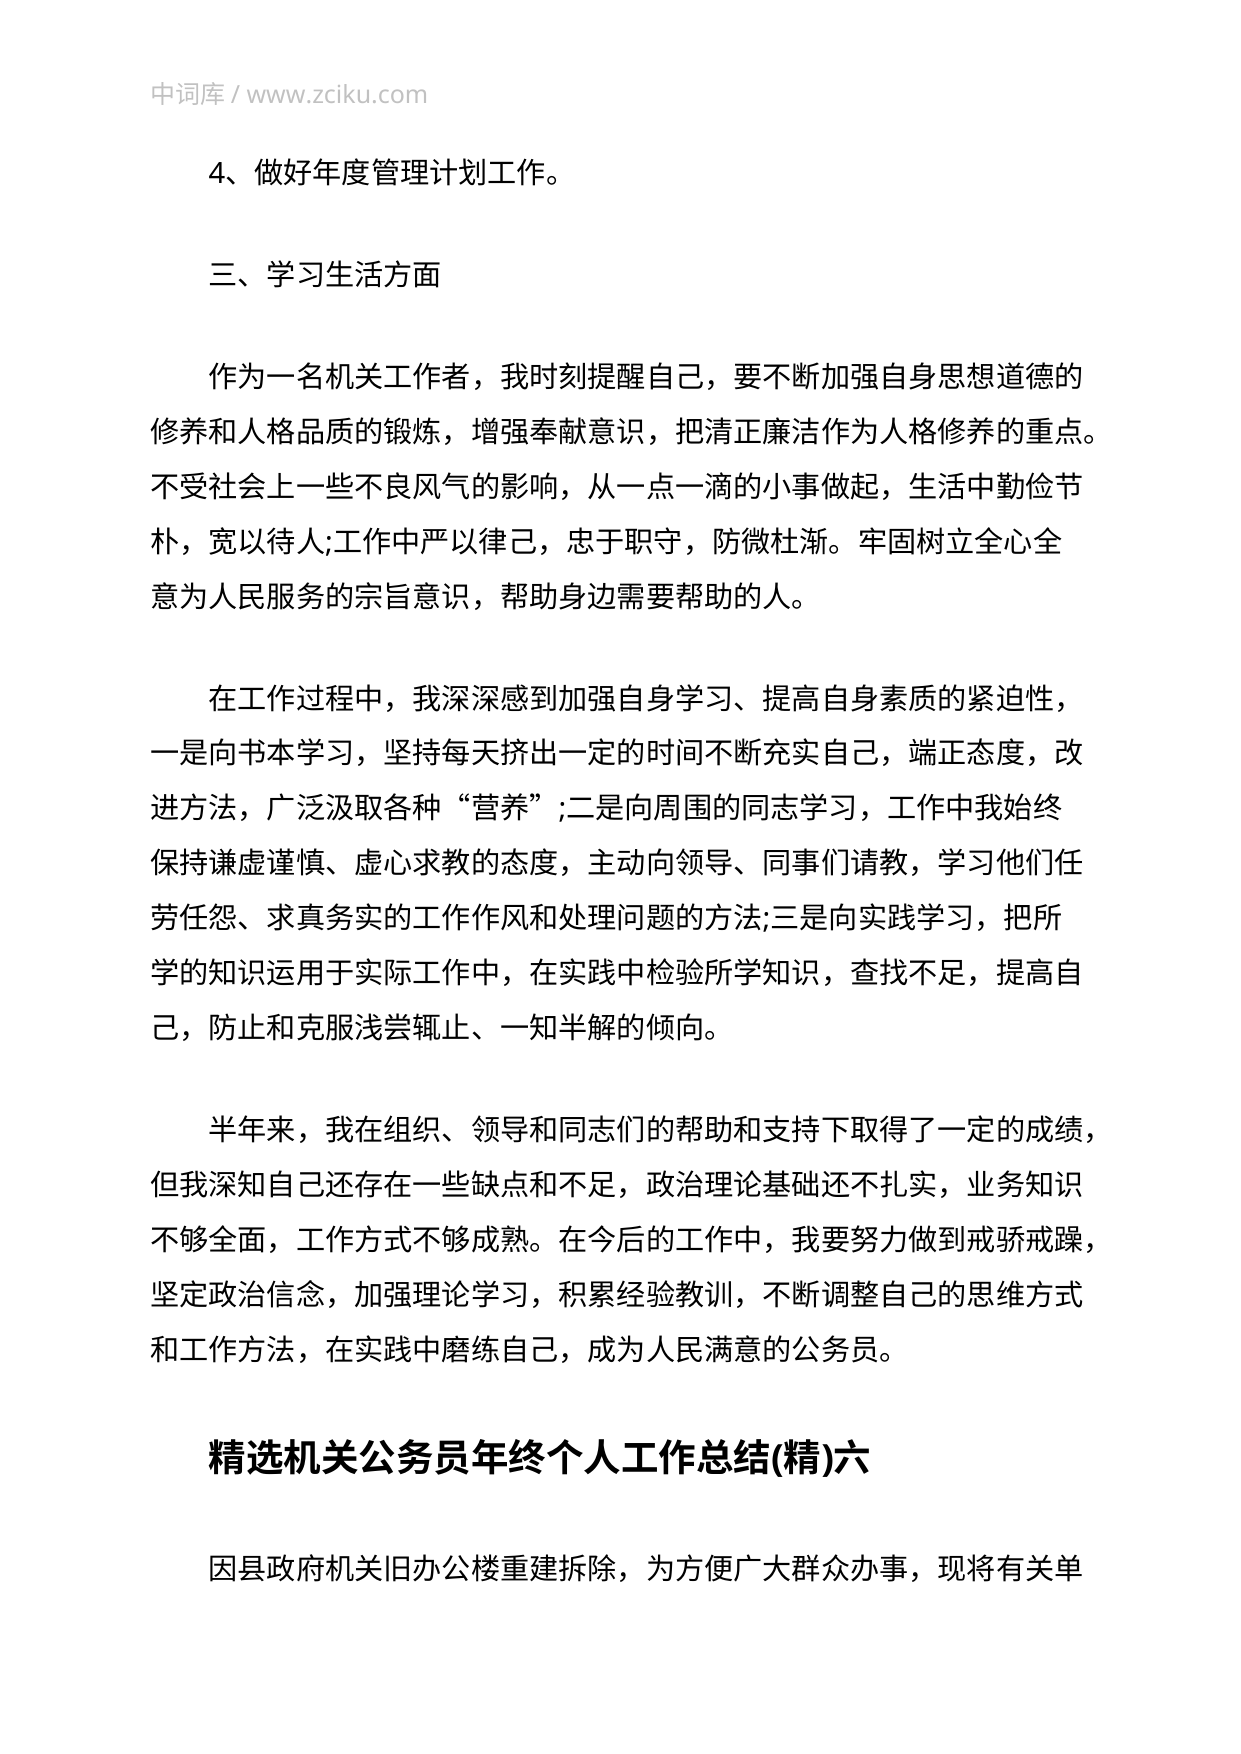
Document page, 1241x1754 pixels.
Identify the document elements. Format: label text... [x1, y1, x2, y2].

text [150, 1546, 1090, 1588]
text 作为一名机关工作者，我时刻提醒自己，要不断加强自身思想道德的修养和人格品质的锻炼，增强奉献意识，把清正廉洁作为人格修养的重点。不受社会上一些不良风气的影响，从一点一滴的小事做起，生活中勤俭节朴，宽以待人;工作中严以律己，忠于职守，防微杜渐。牢固树立全心全意为人民服务的宗旨意识，帮助身边需要帮助的人。 [150, 354, 1090, 616]
text 三、学习生活方面 [150, 252, 1090, 294]
text 精选机关公务员年终个人工作总结(精)六 [150, 1428, 1090, 1482]
text 4、做好年度管理计划工作。 [150, 150, 1090, 192]
text 半年来，我在组织、领导和同志们的帮助和支持下取得了一定的成绩，但我深知自己还存在一些缺点和不足，政治理论基础还不扎实，业务知识不够全面，工作方式不够成熟。在今后的工作中，我要努力做到戒骄戒躁，坚定政治信念，加强理论学习，积累经验教训，不断调整自己的思维方式和工作方法，在实践中磨练自己，成为人民满意的公务员。 [150, 1107, 1090, 1368]
text 在工作过程中，我深深感到加强自身学习、提高自身素质的紧迫性，一是向书本学习，坚持每天挤出一定的时间不断充实自己，端正态度，改进方法，广泛汲取各种“营养”;二是向周围的同志学习，工作中我始终保持谦虚谨慎、虚心求教的态度，主动向领导、同事们请教，学习他们任劳任怨、求真务实的工作作风和处理问题的方法;三是向实践学习，把所学的知识运用于实际工作中，在实践中检验所学知识，查找不足，提高自己，防止和克服浅尝辄止、一知半解的倾向。 [150, 675, 1090, 1047]
